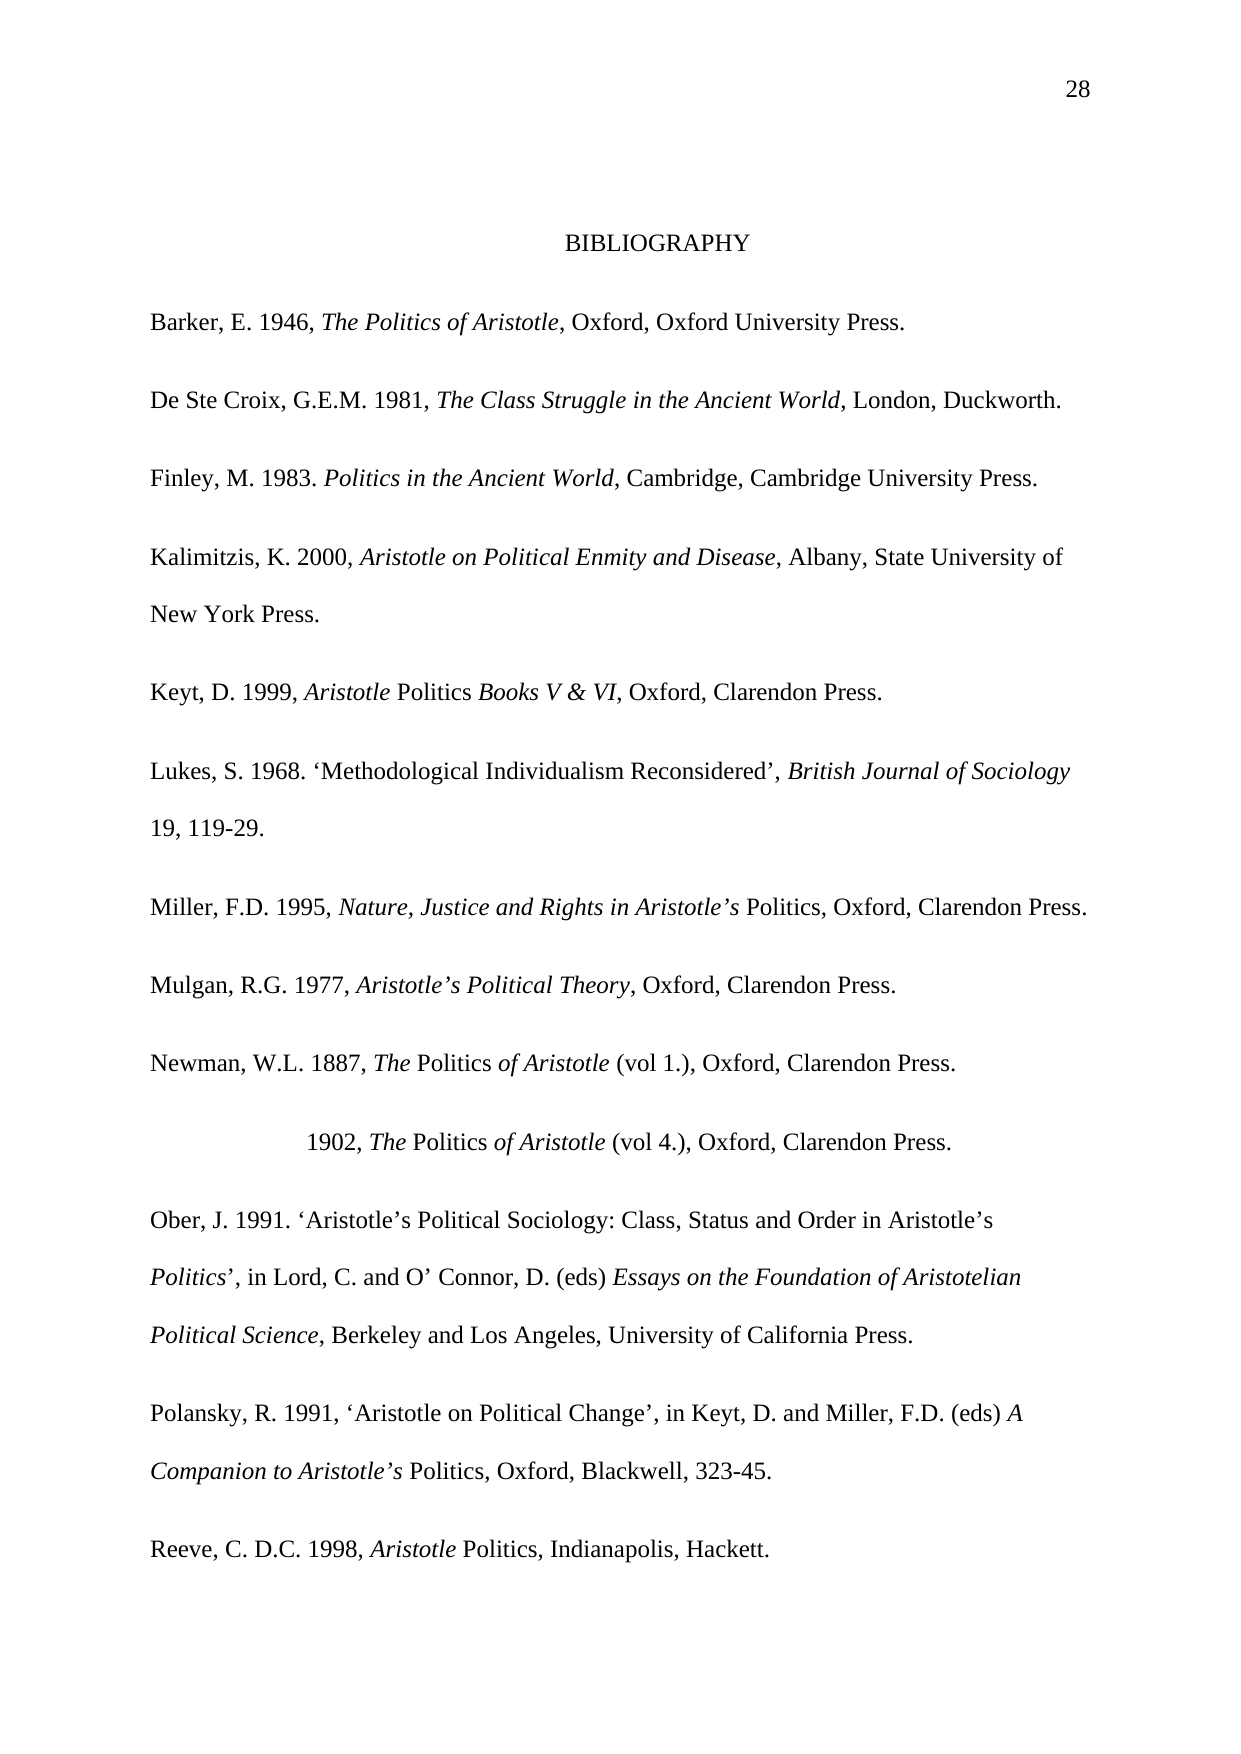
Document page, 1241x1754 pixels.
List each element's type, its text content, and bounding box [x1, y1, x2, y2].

text De Ste Croix, G.E.M. 1981, The Class Struggle in the Ancient World, London, Duckworth. [150, 385, 1090, 414]
text Reeve, C. D.C. 1998, Aristotle Politics, Indianapolis, Hackett. [150, 1534, 1090, 1563]
text Newman, W.L. 1887, The Politics of Aristotle (vol 1.), Oxford, Clarendon Press. [150, 1048, 1090, 1077]
text 1902, The Politics of Aristotle (vol 4.), Oxford, Clarendon Press. [150, 1127, 1090, 1155]
text BIBLIOGRAPHY [225, 228, 1090, 257]
text Kalimitzis, K. 2000, Aristotle on Political Enmity and Disease, Albany, State University of New York Press. [150, 542, 1090, 628]
text Finley, M. 1983. Politics in the Ancient World, Cambridge, Cambridge University Press. [150, 463, 1090, 492]
text Polansky, R. 1991, ‘Aristotle on Political Change’, in Keyt, D. and Miller, F.D. (eds) A Companion to Aristotle’s Politics, Oxford, Blackwell, 323-45. [150, 1398, 1090, 1484]
text Barker, E. 1946, The Politics of Aristotle, Oxford, Oxford University Press. [150, 307, 1090, 335]
text Keyt, D. 1999, Aristotle Politics Books V & VI, Oxford, Clarendon Press. [150, 677, 1090, 706]
text Mulgan, R.G. 1977, Aristotle’s Political Theory, Oxford, Clarendon Press. [150, 970, 1090, 999]
text Ober, J. 1991. ‘Aristotle’s Political Sociology: Class, Status and Order in Aristotle’s Politics’, in Lord, C. and O’ Connor, D. (eds) Essays on the Foundation of Aristotelian Political Science, Berkeley and Los Angeles, University of California Press. [150, 1205, 1090, 1349]
text Lukes, S. 1968. ‘Methodological Individualism Reconsidered’, British Journal of Sociology 19, 119-29. [150, 756, 1090, 842]
text Miller, F.D. 1995, Nature, Justice and Rights in Aristotle’s Politics, Oxford, Clarendon Press. [150, 892, 1090, 920]
